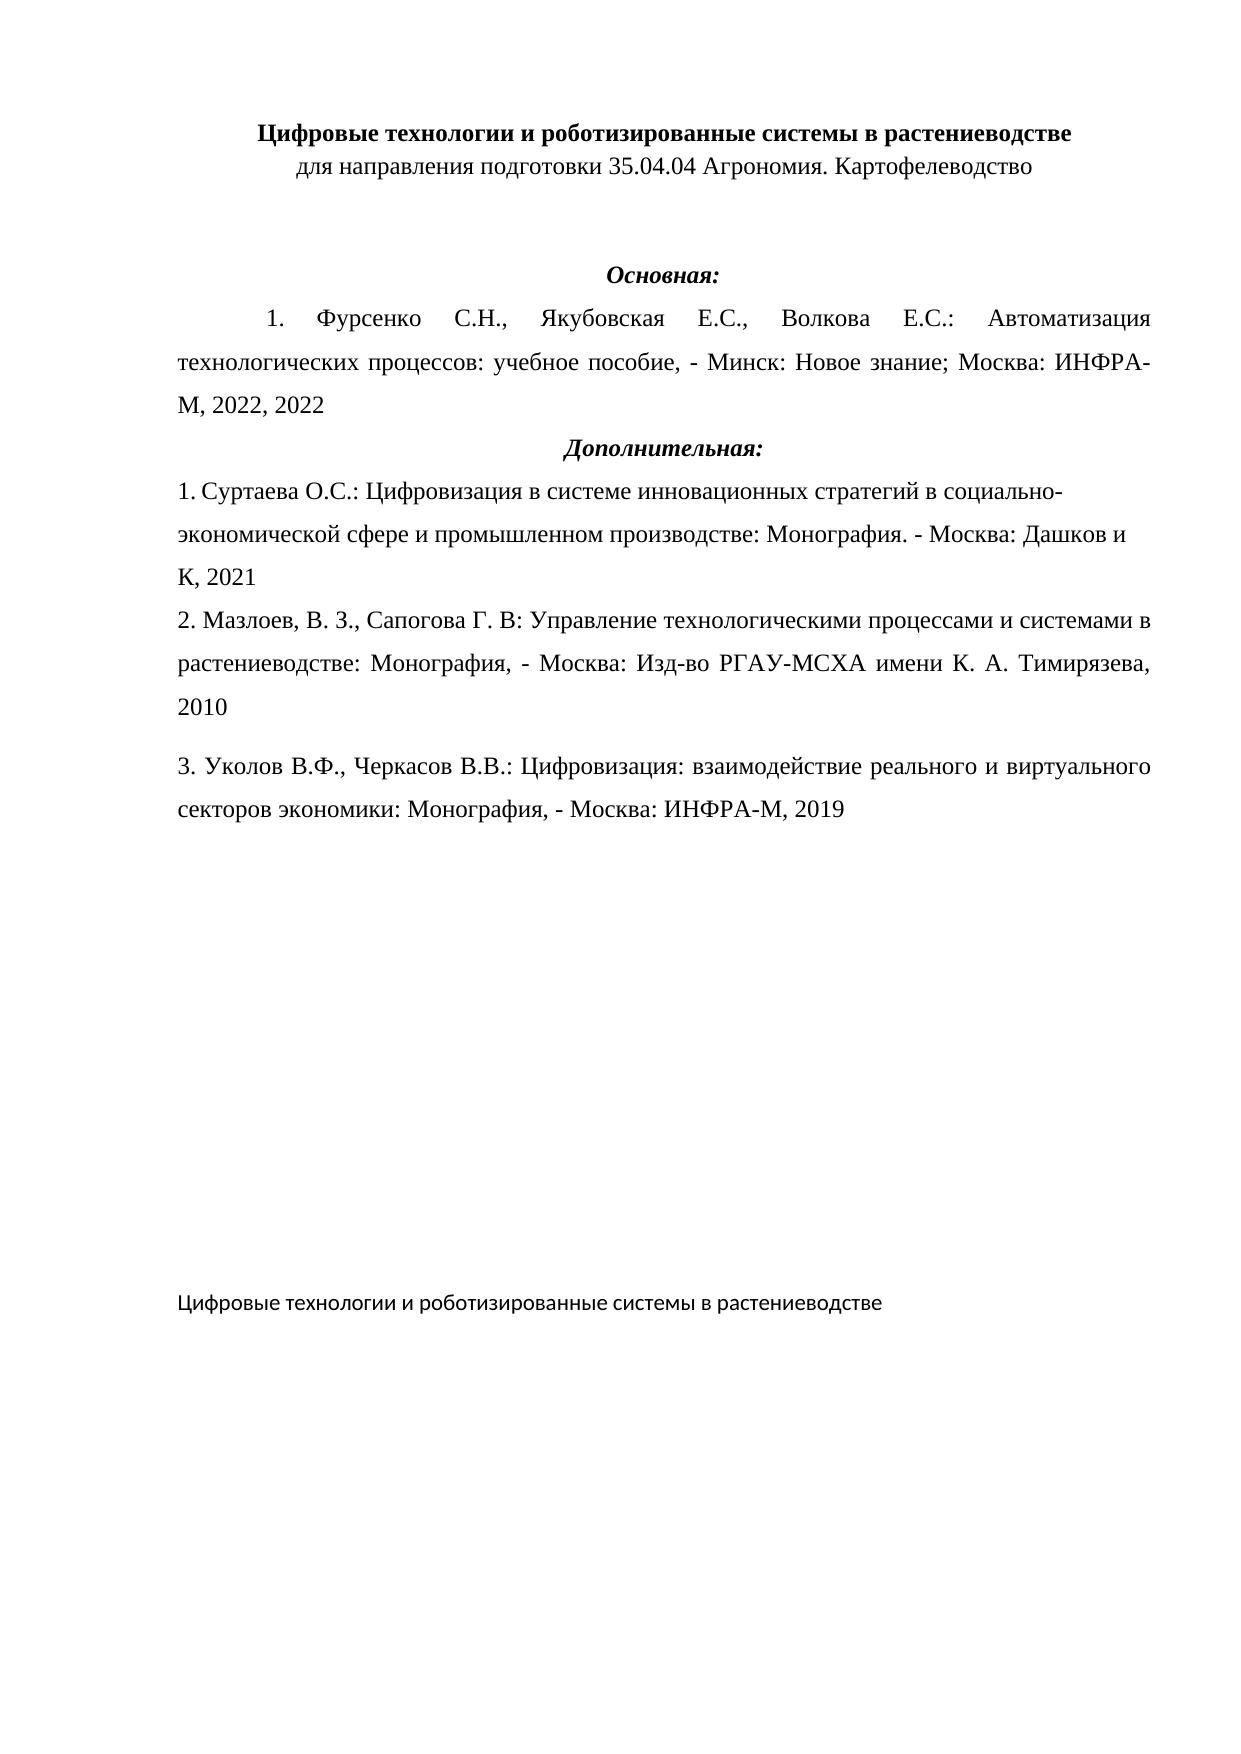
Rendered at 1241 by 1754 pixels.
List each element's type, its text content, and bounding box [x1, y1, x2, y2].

text 1. Суртаева О.С.: Цифровизация в системе инновационных стратегий в социально-экономической сфере и промышленном производстве: Монография. - Москва: Дашков и К, 2021 [177, 476, 1152, 591]
text 2. Мазлоев, В. З., Сапогова Г. В: Управление технологическими процессами и системами в растениеводстве: Монография, - Москва: Изд-во РГАУ-МСХА имени К. А. Тимирязева, 2010 [177, 605, 1152, 720]
text 1. Фурсенко С.Н., Якубовская Е.С., Волкова Е.С.: Автоматизация технологических процессов: учебное пособие, - Минск: Новое знание; Москва: ИНФРА-М, 2022, 2022 [177, 303, 1152, 418]
text 3. Уколов В.Ф., Черкасов В.В.: Цифровизация: взаимодействие реального и виртуального секторов экономики: Монография, - Москва: ИНФРА-М, 2019 [177, 751, 1152, 823]
text для направления подготовки 35.04.04 Агрономия. Картофелеводство [177, 151, 1152, 180]
text Основная: [177, 260, 1152, 289]
text Дополнительная: [177, 433, 1152, 462]
text Цифровые технологии и роботизированные системы в растениеводстве [177, 1288, 1152, 1316]
text Цифровые технологии и роботизированные системы в растениеводстве [177, 118, 1152, 147]
